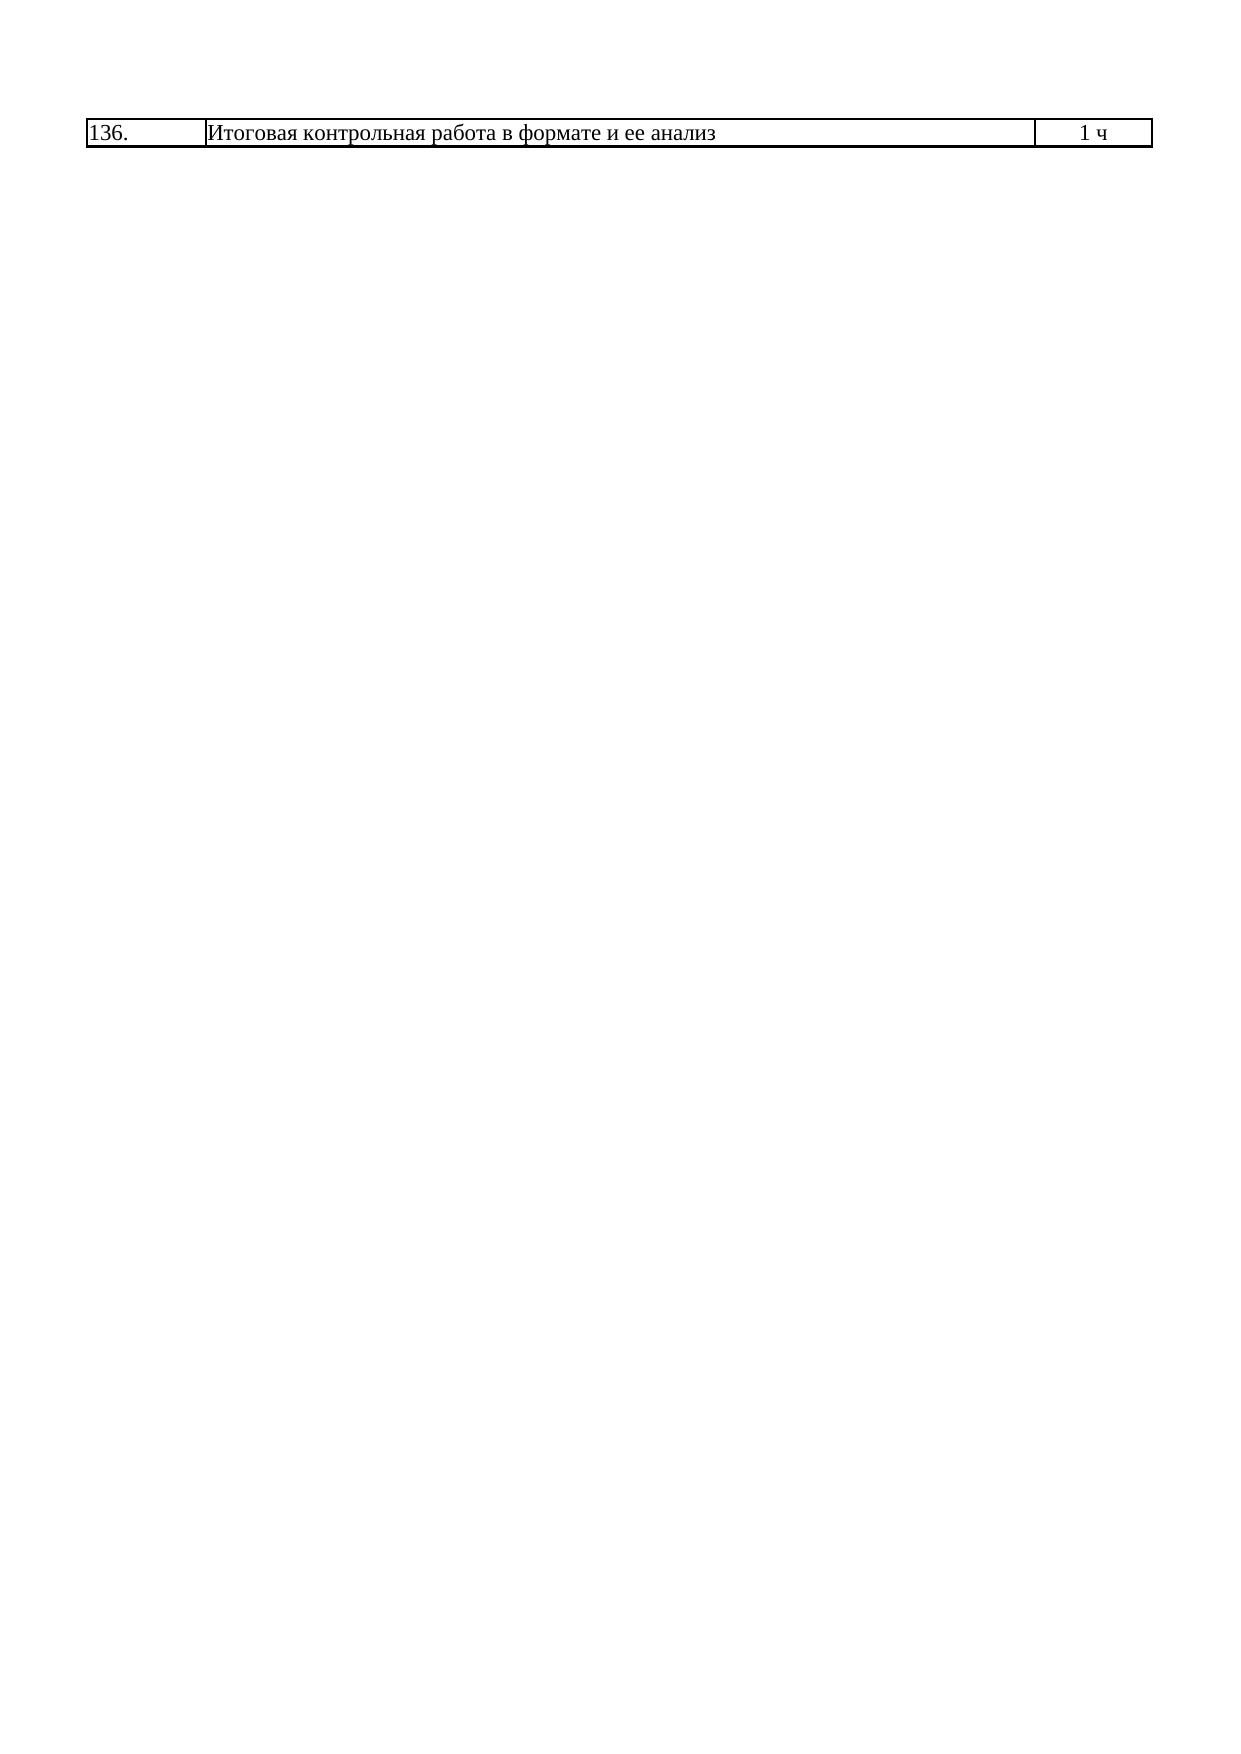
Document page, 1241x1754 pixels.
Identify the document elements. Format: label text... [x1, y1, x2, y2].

table_cell 136. [88, 120, 187, 145]
table_cell Итоговая контрольная работа в формате и ее анализ [207, 120, 1034, 145]
table_cell [187, 120, 205, 145]
table_cell 1 ч [1078, 120, 1151, 145]
table_cell [1036, 120, 1078, 145]
